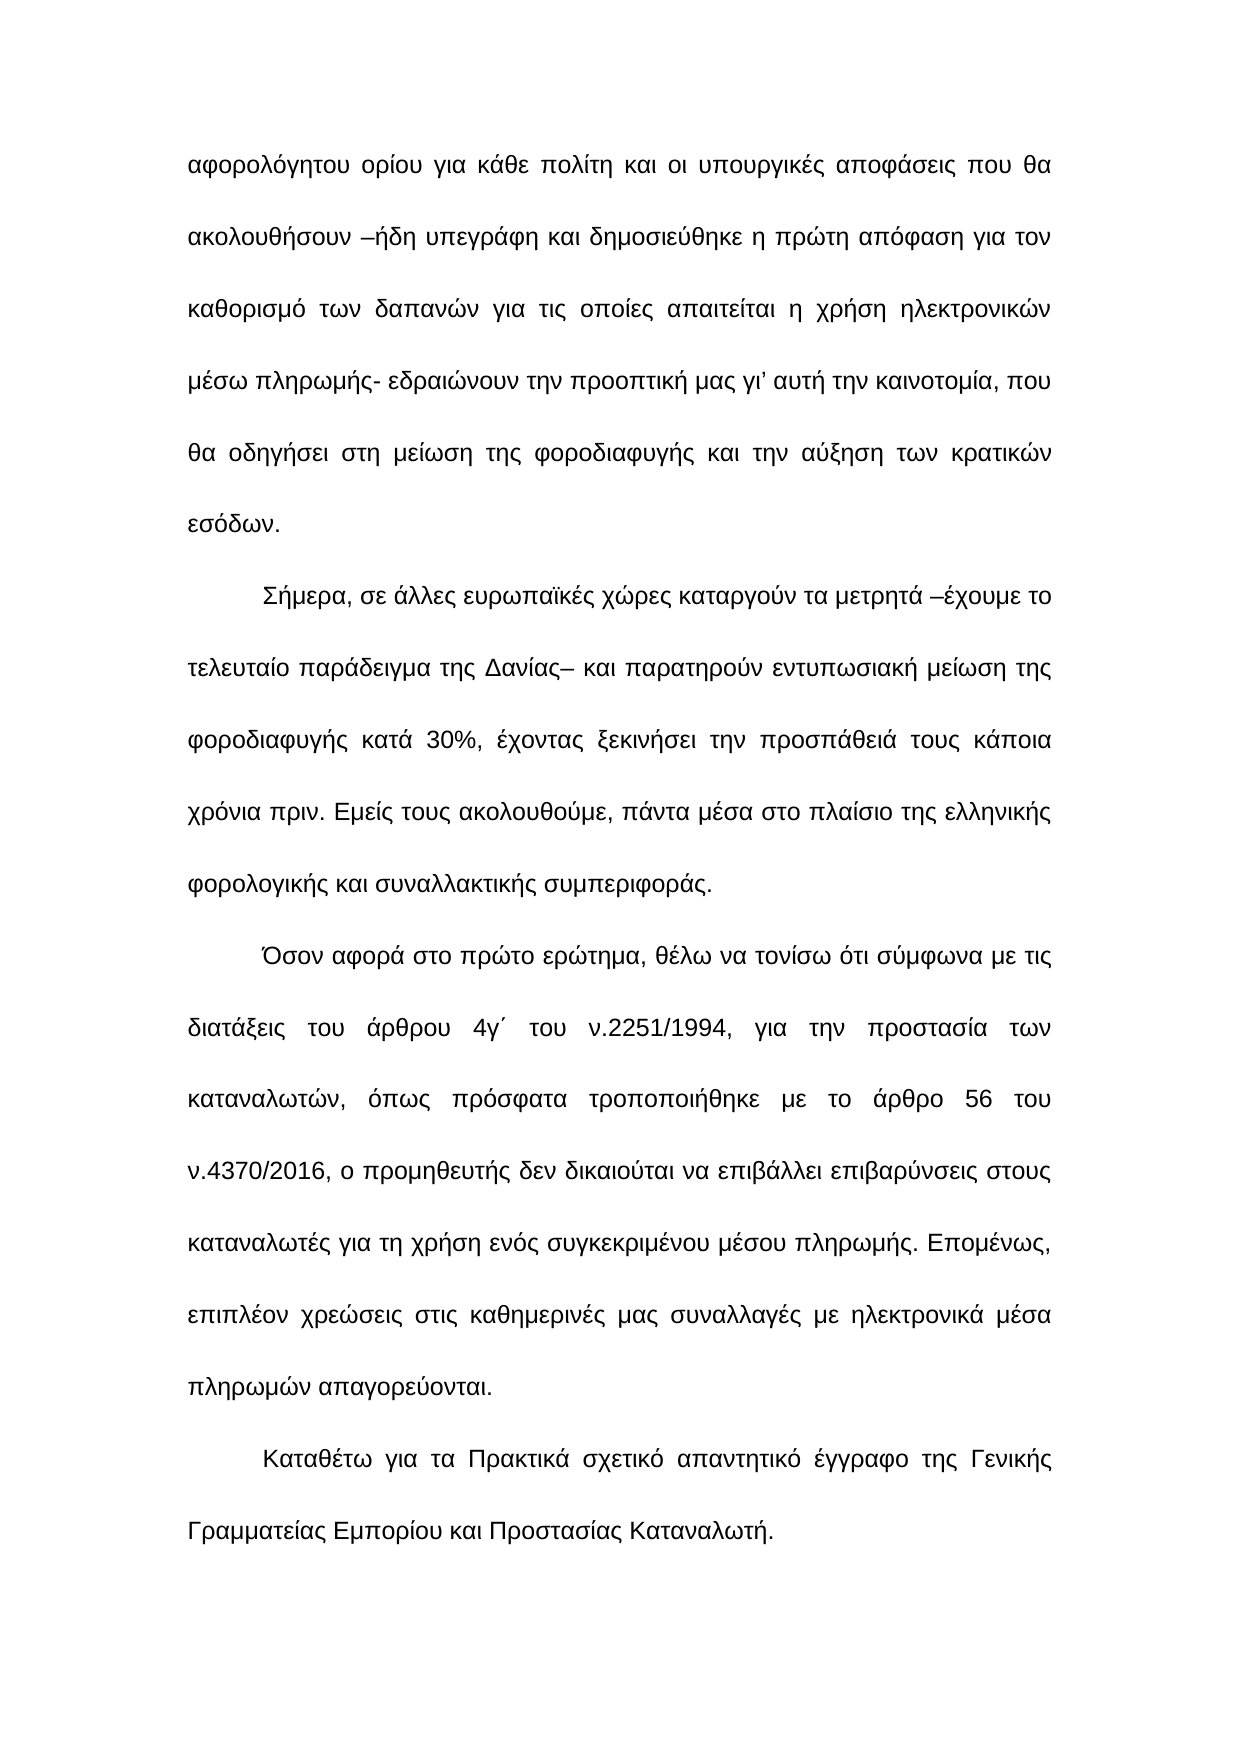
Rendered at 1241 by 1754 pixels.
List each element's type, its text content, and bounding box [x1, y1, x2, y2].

text Σήμερα, σε άλλες ευρωπαϊκές χώρες καταργούν τα μετρητά –έχουμε το τελευταίο παράδειγμα της Δανίας– και παρατηρούν εντυπωσιακή μείωση της φοροδιαφυγής κατά 30%, έχοντας ξεκινήσει την προσπάθειά τους κάποια χρόνια πριν. Εμείς τους ακολουθούμε, πάντα μέσα στο πλαίσιο της ελληνικής φορολογικής και συναλλακτικής συμπεριφοράς. [187, 581, 1053, 897]
text Όσον αφορά στο πρώτο ερώτημα, θέλω να τονίσω ότι σύμφωνα με τις διατάξεις του άρθρου 4γ΄ του ν.2251/1994, για την προστασία των καταναλωτών, όπως πρόσφατα τροποποιήθηκε με το άρθρο 56 του ν.4370/2016, ο προμηθευτής δεν δικαιούται να επιβάλλει επιβαρύνσεις στους καταναλωτές για τη χρήση ενός συγκεκριμένου μέσου πληρωμής. Επομένως, επιπλέον χρεώσεις στις καθημερινές μας συναλλαγές με ηλεκτρονικά μέσα πληρωμών απαγορεύονται. [187, 941, 1053, 1401]
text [187, 150, 1053, 538]
text Καταθέτω για τα Πρακτικά σχετικό απαντητικό έγγραφο της Γενικής Γραμματείας Εμπορίου και Προστασίας Καταναλωτή. [187, 1444, 1053, 1544]
